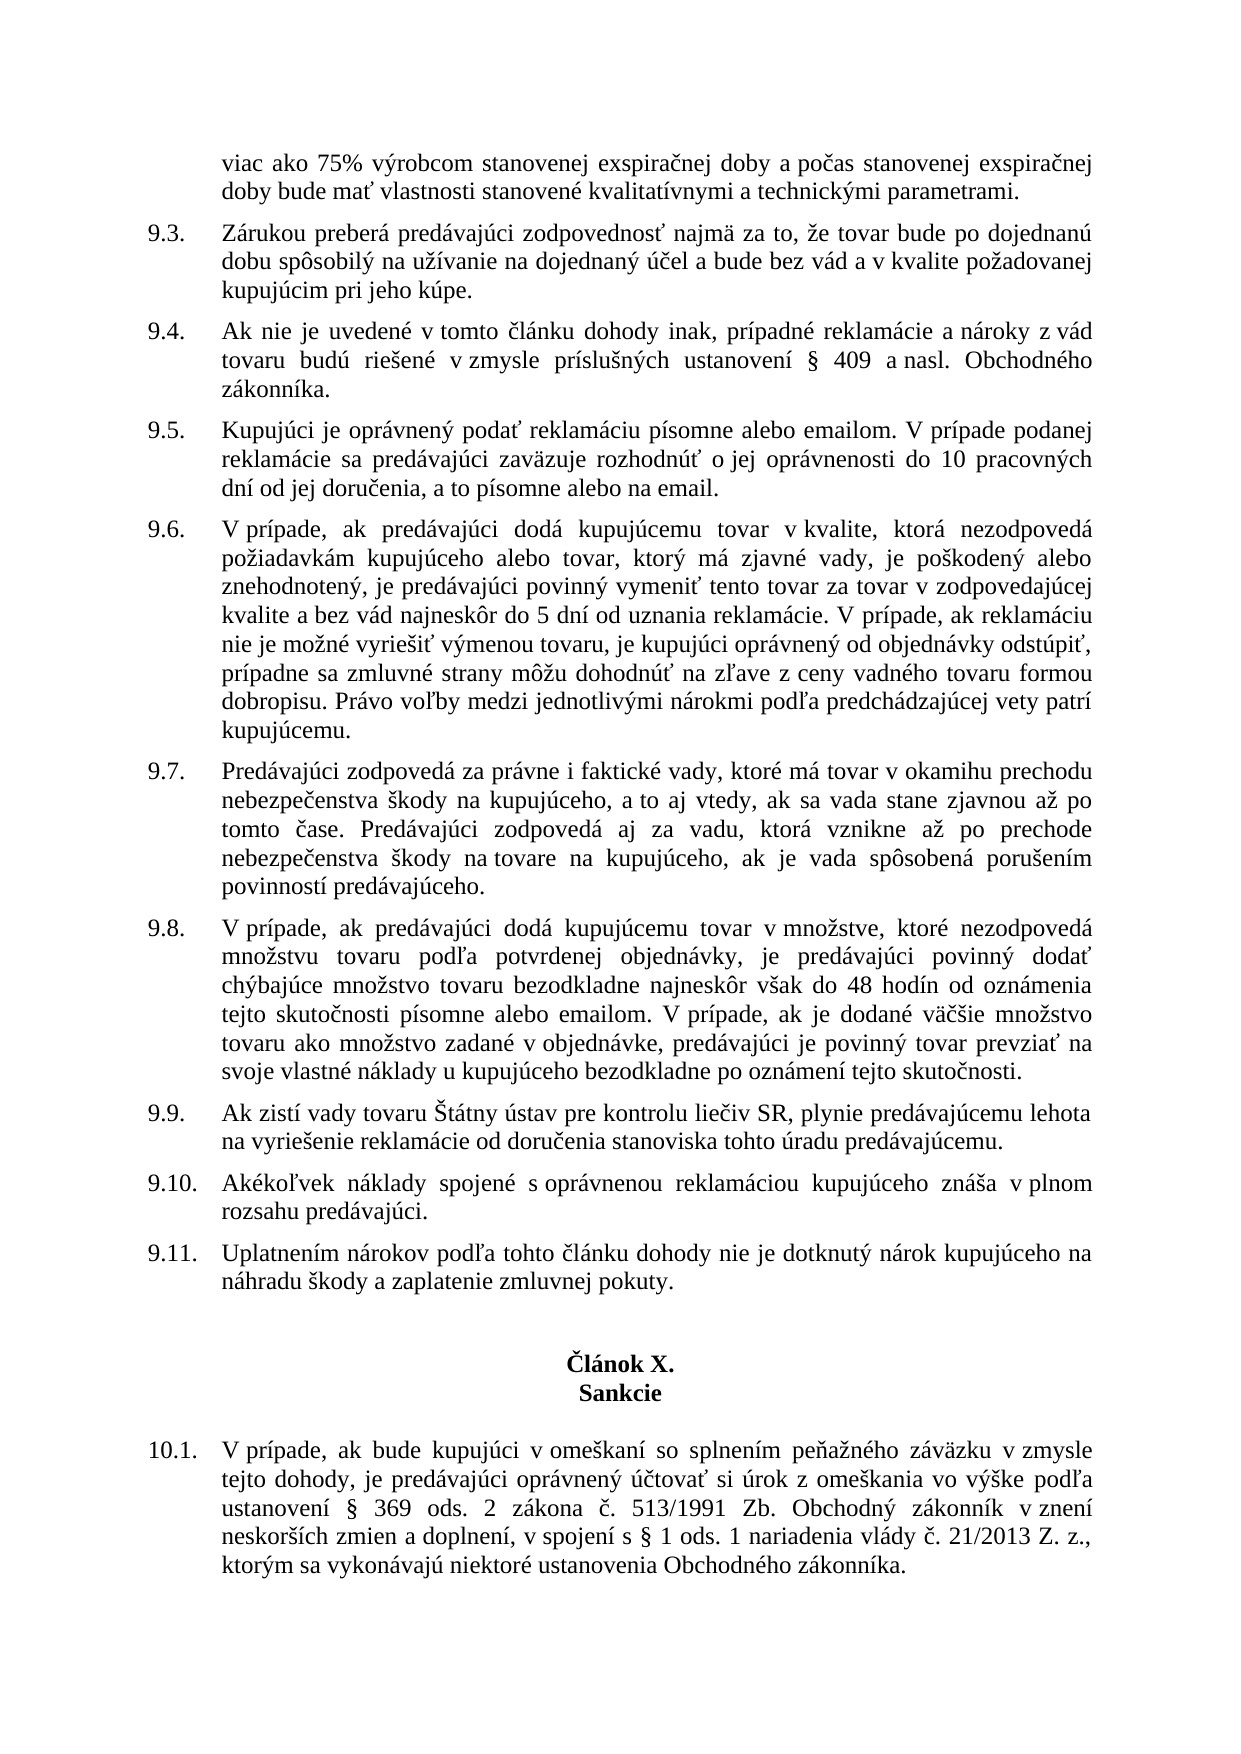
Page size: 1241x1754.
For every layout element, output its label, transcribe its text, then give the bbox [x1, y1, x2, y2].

list V prípade, ak predávajúci dodá kupujúcemu tovar v množstve, ktoré nezodpovedá množstvu tovaru podľa potvrdenej objednávky, je predávajúci povinný dodať chýbajúce množstvo tovaru bezodkladne najneskôr však do 48 hodín od oznámenia tejto skutočnosti písomne alebo emailom. V prípade, ak je dodané väčšie množstvo tovaru ako množstvo zadané v objednávke, predávajúci je povinný tovar prevziať na svoje vlastné náklady u kupujúceho bezodkladne po oznámení tejto skutočnosti. [148, 913, 1093, 1085]
list V prípade, ak bude kupujúci v omeškaní so splnením peňažného záväzku v zmysle tejto dohody, je predávajúci oprávnený účtovať si úrok z omeškania vo výške podľa ustanovení § 369 ods. 2 zákona č. 513/1991 Zb. Obchodný zákonník v znení neskorších zmien a doplnení, v spojení s § 1 ods. 1 nariadenia vlády č. 21/2013 Z. z., ktorým sa vykonávajú niektoré ustanovenia Obchodného zákonníka. [148, 1435, 1093, 1579]
list Zárukou preberá predávajúci zodpovednosť najmä za to, že tovar bude po dojednanú dobu spôsobilý na užívanie na dojednaný účel a bude bez vád a v kvalite požadovanej kupujúcim pri jeho kúpe. [148, 218, 1093, 304]
text Sankcie [148, 1378, 1093, 1406]
list V prípade, ak predávajúci dodá kupujúcemu tovar v kvalite, ktorá nezodpovedá požiadavkám kupujúceho alebo tovar, ktorý má zjavné vady, je poškodený alebo znehodnotený, je predávajúci povinný vymeniť tento tovar za tovar v zodpovedajúcej kvalite a bez vád najneskôr do 5 dní od uznania reklamácie. V prípade, ak reklamáciu nie je možné vyriešiť výmenou tovaru, je kupujúci oprávnený od objednávky odstúpiť, prípadne sa zmluvné strany môžu dohodnúť na zľave z ceny vadného tovaru formou dobropisu. Právo voľby medzi jednotlivými nárokmi podľa predchádzajúcej vety patrí kupujúcemu. [148, 514, 1093, 744]
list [148, 148, 1093, 205]
list Uplatnením nárokov podľa tohto článku dohody nie je dotknutý nárok kupujúceho na náhradu škody a zaplatenie zmluvnej pokuty. [148, 1238, 1093, 1295]
list Kupujúci je oprávnený podať reklamáciu písomne alebo emailom. V prípade podanej reklamácie sa predávajúci zaväzuje rozhodnúť o jej oprávnenosti do 10 pracovných dní od jej doručenia, a to písomne alebo na email. [148, 415, 1093, 501]
list Predávajúci zodpovedá za právne i faktické vady, ktoré má tovar v okamihu prechodu nebezpečenstva škody na kupujúceho, a to aj vtedy, ak sa vada stane zjavnou až po tomto čase. Predávajúci zodpovedá aj za vadu, ktorá vznikne až po prechode nebezpečenstva škody na tovare na kupujúceho, ak je vada spôsobená porušením povinností predávajúceho. [148, 756, 1093, 900]
list Ak nie je uvedené v tomto článku dohody inak, prípadné reklamácie a nároky z vád tovaru budú riešené v zmysle príslušných ustanovení § 409 a nasl. Obchodného zákonníka. [148, 316, 1093, 403]
text Článok X. [148, 1349, 1093, 1378]
list Ak zistí vady tovaru Štátny ústav pre kontrolu liečiv SR, plynie predávajúcemu lehota na vyriešenie reklamácie od doručenia stanoviska tohto úradu predávajúcemu. [148, 1098, 1093, 1155]
list Akékoľvek náklady spojené s oprávnenou reklamáciou kupujúceho znáša v plnom rozsahu predávajúci. [148, 1168, 1093, 1225]
